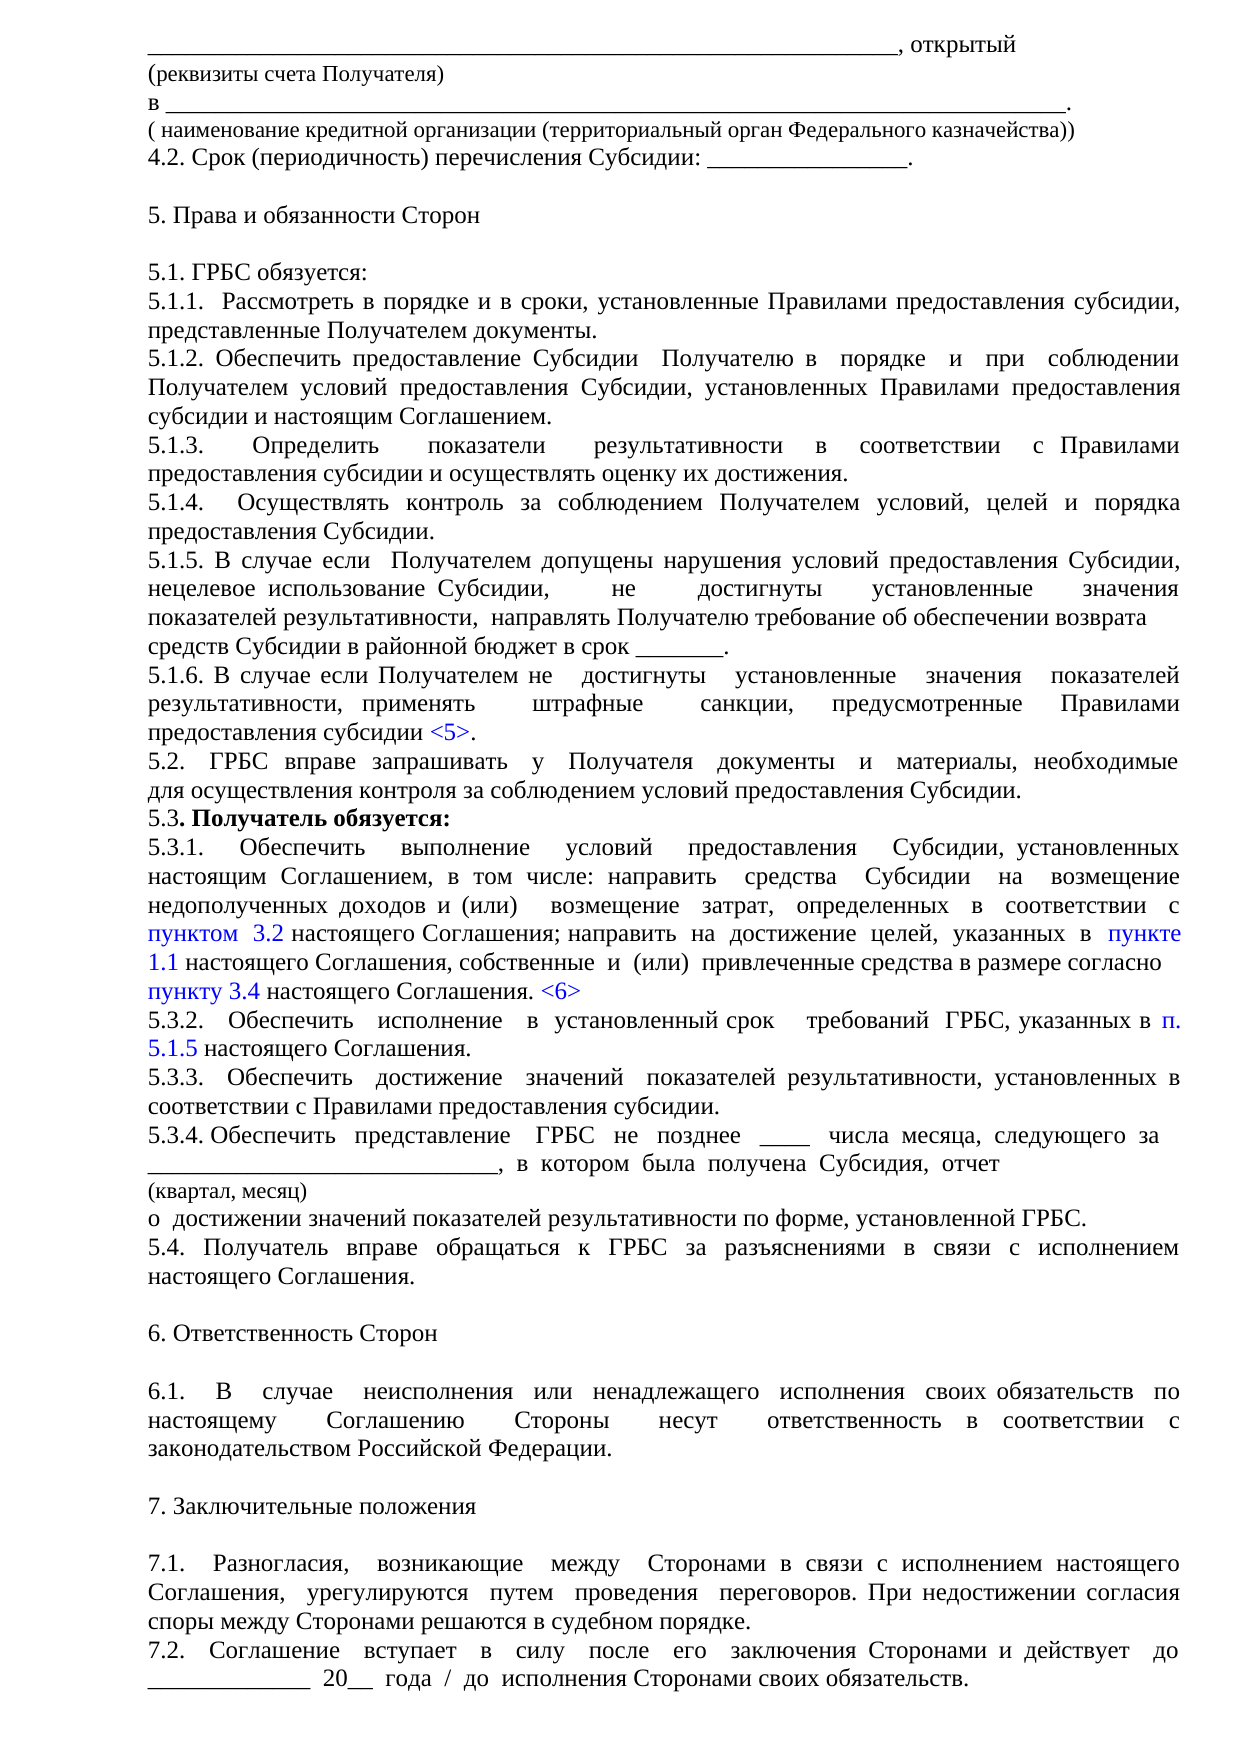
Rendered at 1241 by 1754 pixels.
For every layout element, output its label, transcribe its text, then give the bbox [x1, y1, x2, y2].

text 5. Права и обязанности Сторон [148, 200, 1181, 228]
text 5.1.2. Обеспечить предоставление Субсидии Получателю в порядке и при соблюдении Получателем условий предоставления Субсидии, установленных Правилами предоставления субсидии и настоящим Соглашением. [148, 343, 1181, 430]
text 5.1. ГРБС обязуется: [148, 257, 1181, 286]
text ( наименование кредитной организации (территориальный орган Федерального казначейства)) [148, 116, 1181, 142]
text 5.3.3. Обеспечить достижение значений показателей результативности, установленных в соответствии с Правилами предоставления субсидии. [148, 1062, 1181, 1120]
text (квартал, месяц) [148, 1177, 1181, 1203]
text пункту 3.4 настоящего Соглашения. <6> [148, 976, 1181, 1005]
text 6.1. В случае неисполнения или ненадлежащего исполнения своих обязательств по настоящему Соглашению Стороны несут ответственность в соответствии с законодательством Российской Федерации. [148, 1376, 1181, 1462]
text 5.3.1. Обеспечить выполнение условий предоставления Субсидии, установленных настоящим Соглашением, в том числе: направить средства Субсидии на возмещение недополученных доходов и (или) возмещение затрат, определенных в соответствии с пунктом 3.2 настоящего Соглашения; направить на достижение целей, указанных в пункте 1.1 настоящего Соглашения, собственные и (или) привлеченные средства в размере согласно [148, 832, 1181, 976]
text 5.2. ГРБС вправе запрашивать у Получателя документы и материалы, необходимые для осуществления контроля за соблюдением условий предоставления Субсидии. [148, 746, 1181, 803]
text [148, 29, 1181, 58]
text 5.1.4. Осуществлять контроль за соблюдением Получателем условий, целей и порядка предоставления Субсидии. [148, 487, 1181, 545]
text 7.2. Соглашение вступает в силу после его заключения Сторонами и действует до _____________ 20__ года / до исполнения Сторонами своих обязательств. [148, 1635, 1181, 1692]
text 5.3.2. Обеспечить исполнение в установленный срок требований ГРБС, указанных в п. 5.1.5 настоящего Соглашения. [148, 1005, 1181, 1062]
text 5.3.4. Обеспечить представление ГРБС не позднее ____ числа месяца, следующего за [148, 1120, 1181, 1148]
text 7.1. Разногласия, возникающие между Сторонами в связи с исполнением настоящего Соглашения, урегулируются путем проведения переговоров. При недостижении согласия споры между Сторонами решаются в судебном порядке. [148, 1548, 1181, 1635]
text 7. Заключительные положения [148, 1491, 1181, 1520]
text 5.4. Получатель вправе обращаться к ГРБС за разъяснениями в связи с исполнением настоящего Соглашения. [148, 1232, 1181, 1290]
text 4.2. Срок (периодичность) перечисления Субсидии: ________________. [148, 142, 1181, 171]
text 5.1.6. В случае если Получателем не достигнуты установленные значения показателей результативности, применять штрафные санкции, предусмотренные Правилами предоставления субсидии <5>. [148, 660, 1181, 746]
text 6. Ответственность Сторон [148, 1318, 1181, 1347]
text 5.1.3. Определить показатели результативности в соответствии с Правилами предоставления субсидии и осуществлять оценку их достижения. [148, 430, 1181, 487]
text 5.3. Получатель обязуется: [148, 803, 1181, 832]
text в ________________________________________________________________________. [148, 87, 1181, 116]
text 5.1.5. В случае если Получателем допущены нарушения условий предоставления Субсидии, нецелевое использование Субсидии, не достигнуты установленные значения показателей результативности, направлять Получателю требование об обеспечении возврата [148, 545, 1181, 631]
text ____________________________, в котором была получена Субсидия, отчет [148, 1148, 1181, 1177]
text 5.1.1. Рассмотреть в порядке и в сроки, установленные Правилами предоставления субсидии, представленные Получателем документы. [148, 286, 1181, 343]
text средств Субсидии в районной бюджет в срок _______. [148, 631, 1181, 660]
text (реквизиты счета Получателя) [148, 58, 1181, 87]
text о достижении значений показателей результативности по форме, установленной ГРБС. [148, 1203, 1181, 1232]
